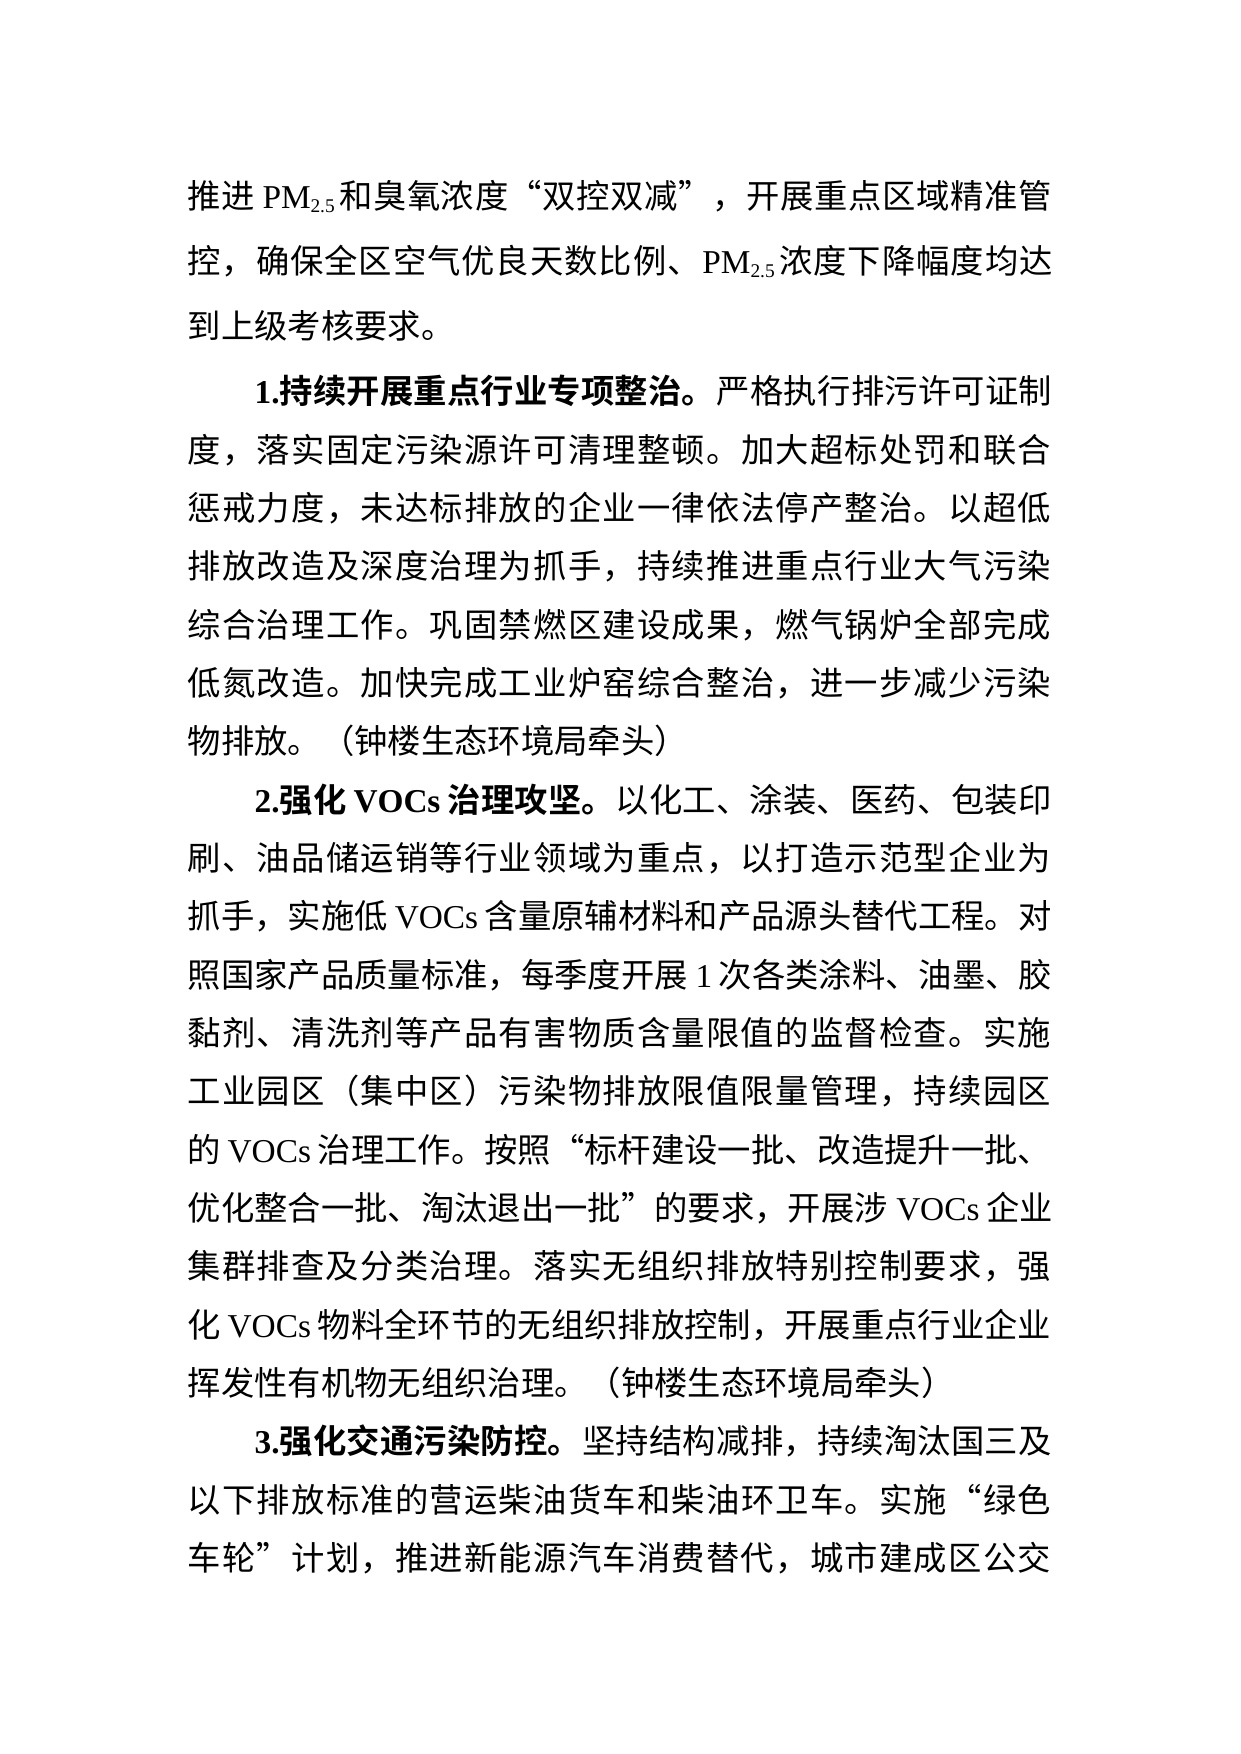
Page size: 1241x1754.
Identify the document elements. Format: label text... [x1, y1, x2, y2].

text 2.强化VOCs治理攻坚。以化工、涂装、医药、包装印刷、油品储运销等行业领域为重点，以打造示范型企业为抓手，实施低VOCs含量原辅材料和产品源头替代工程。对照国家产品质量标准，每季度开展1次各类涂料、油墨、胶黏剂、清洗剂等产品有害物质含量限值的监督检查。实施工业园区（集中区）污染物排放限值限量管理，持续园区的VOCs治理工作。按照“标杆建设一批、改造提升一批、优化整合一批、淘汰退出一批”的要求，开展涉VOCs企业集群排查及分类治理。落实无组织排放特别控制要求，强化VOCs物料全环节的无组织排放控制，开展重点行业企业挥发性有机物无组织治理。（钟楼生态环境局牵头） [187, 765, 1053, 1407]
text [187, 1407, 1053, 1582]
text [187, 162, 1053, 357]
text 1.持续开展重点行业专项整治。严格执行排污许可证制度，落实固定污染源许可清理整顿。加大超标处罚和联合惩戒力度，未达标排放的企业一律依法停产整治。以超低排放改造及深度治理为抓手，持续推进重点行业大气污染综合治理工作。巩固禁燃区建设成果，燃气锅炉全部完成低氮改造。加快完成工业炉窑综合整治，进一步减少污染物排放。（钟楼生态环境局牵头） [187, 357, 1053, 765]
